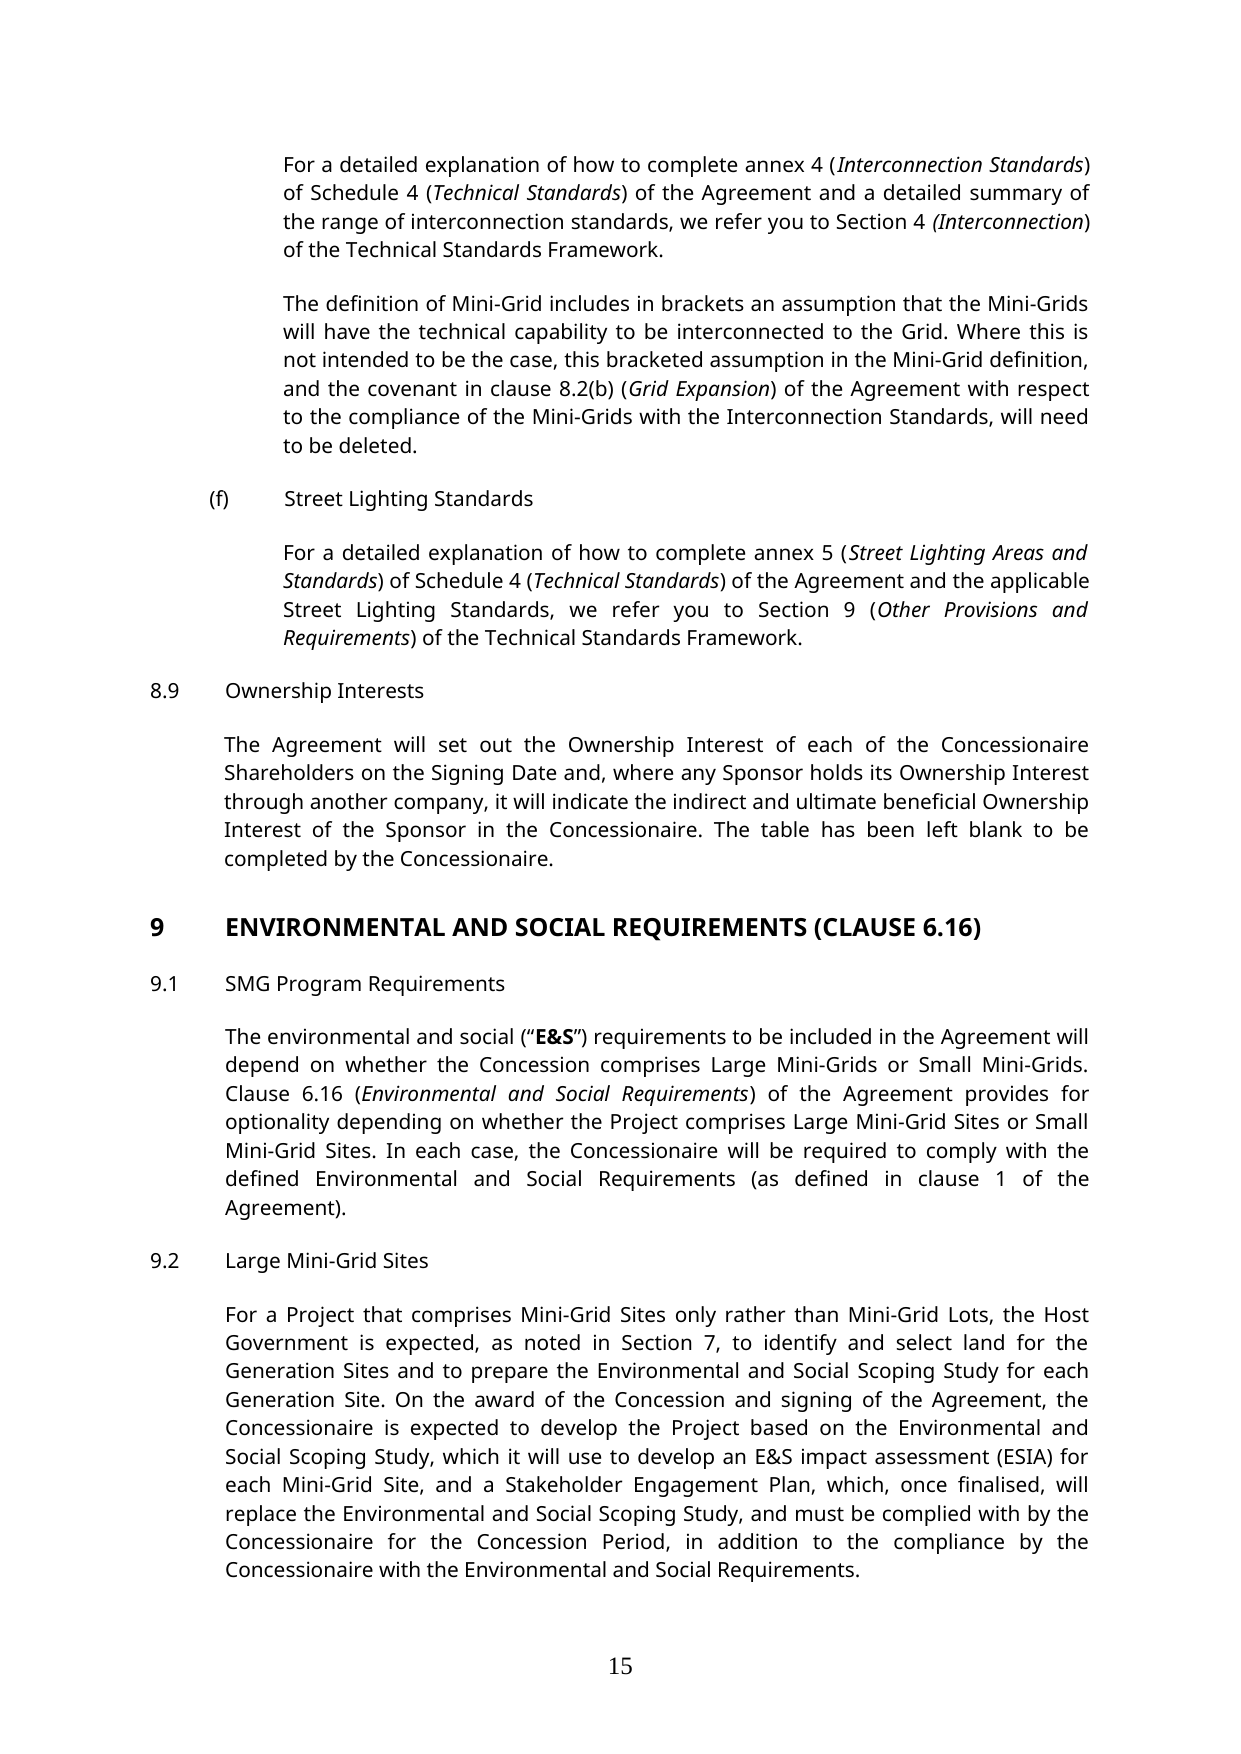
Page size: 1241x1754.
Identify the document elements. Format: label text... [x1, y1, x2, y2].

subtitle For a detailed explanation of how to complete annex 4 (Interconnection Standards) of Schedule 4 (Technical Standards) of the Agreement and a detailed summary of the range of interconnection standards, we refer you to Section 4 (Interconnection) of the Technical Standards Framework. [283, 150, 1090, 264]
subtitle For a detailed explanation of how to complete annex 5 (Street Lighting Areas and Standards) of Schedule 4 (Technical Standards) of the Agreement and the applicable Street Lighting Standards, we refer you to Section 9 (Other Provisions and Requirements) of the Technical Standards Framework. [283, 538, 1090, 652]
subtitle Ownership Interests [150, 677, 1090, 705]
subtitle The definition of Mini-Grid includes in brackets an assumption that the Mini-Grids will have the technical capability to be interconnected to the Grid. Where this is not intended to be the case, this bracketed assumption in the Mini-Grid definition, and the covenant in clause 8.2(b) (Grid Expansion) of the Agreement with respect to the compliance of the Mini-Grids with the Interconnection Standards, will need to be deleted. [283, 289, 1090, 459]
subtitle eNVIRONMENTAL AND SOCIAL REQUIREMENTS (Clause 6.16) [150, 910, 1090, 944]
subtitle Street Lighting Standards [209, 484, 1090, 513]
text The Agreement will set out the Ownership Interest of each of the Concessionaire Shareholders on the Signing Date and, where any Sponsor holds its Ownership Interest through another company, it will indicate the indirect and ultimate beneficial Ownership Interest of the Sponsor in the Concessionaire. The table has been left blank to be completed by the Concessionaire. [224, 730, 1090, 872]
subtitle For a Project that comprises Mini-Grid Sites only rather than Mini-Grid Lots, the Host Government is expected, as noted in Section 7, to identify and select land for the Generation Sites and to prepare the Environmental and Social Scoping Study for each Generation Site. On the award of the Concession and signing of the Agreement, the Concessionaire is expected to develop the Project based on the Environmental and Social Scoping Study, which it will use to develop an E&S impact assessment (ESIA) for each Mini-Grid Site, and a Stakeholder Engagement Plan, which, once finalised, will replace the Environmental and Social Scoping Study, and must be complied with by the Concessionaire for the Concession Period, in addition to the compliance by the Concessionaire with the Environmental and Social Requirements. [225, 1300, 1090, 1584]
subtitle The environmental and social (“E&S”) requirements to be included in the Agreement will depend on whether the Concession comprises Large Mini-Grids or Small Mini-Grids. Clause 6.16 (Environmental and Social Requirements) of the Agreement provides for optionality depending on whether the Project comprises Large Mini-Grid Sites or Small Mini-Grid Sites. In each case, the Concessionaire will be required to comply with the defined Environmental and Social Requirements (as defined in clause 1 of the Agreement). [225, 1022, 1090, 1221]
subtitle SMG Program Requirements [150, 969, 1090, 997]
subtitle Large Mini-Grid Sites [150, 1246, 1090, 1275]
